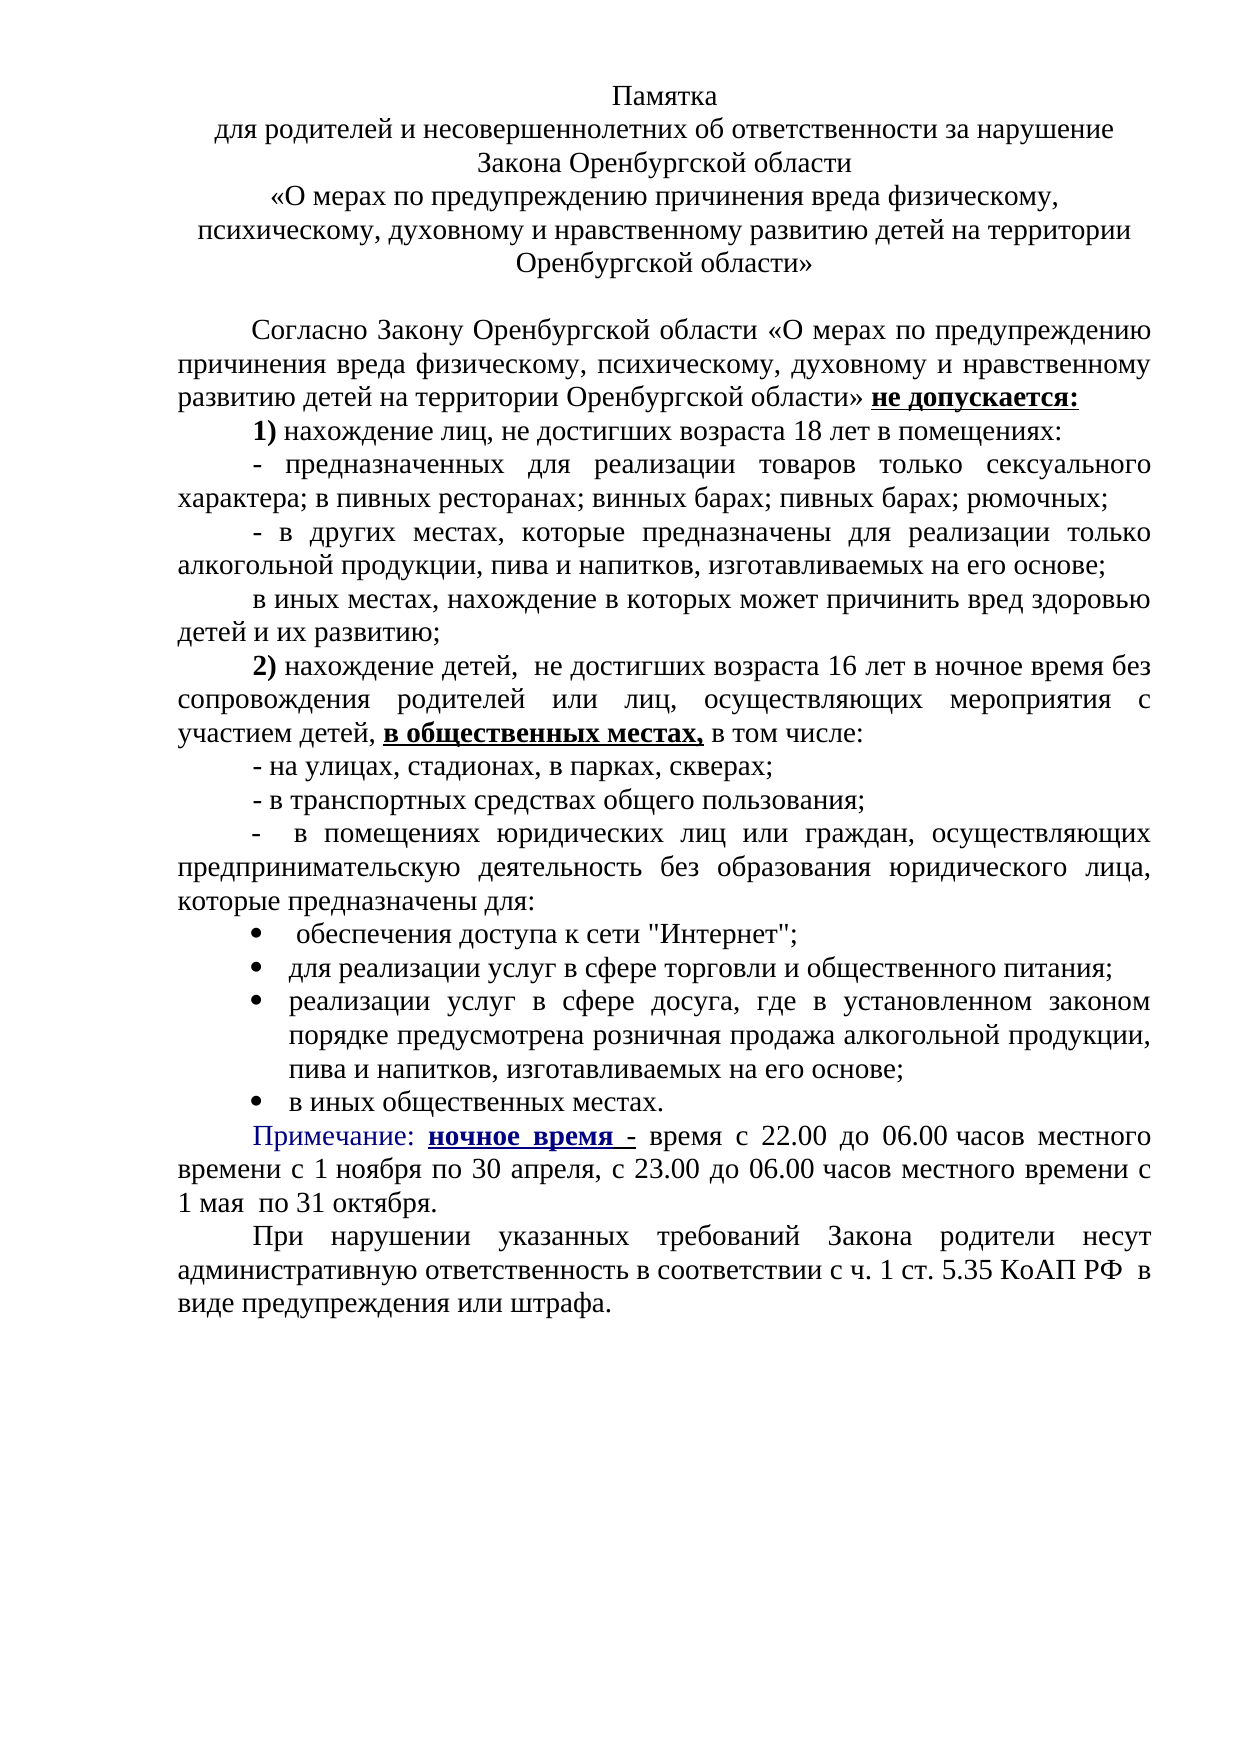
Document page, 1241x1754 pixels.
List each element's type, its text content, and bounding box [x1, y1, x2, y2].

list в иных общественных местах. [251, 1084, 1152, 1118]
text «О мерах по предупреждению причинения вреда физическому, психическому, духовному и нравственному развитию детей на территории Оренбургской области» [177, 178, 1152, 279]
list реализации услуг в сфере досуга, где в установленном законом порядке предусмотрена розничная продажа алкогольной продукции, пива и напитков, изготавливаемых на его основе; [251, 983, 1152, 1084]
list обеспечения доступа к сети "Интернет"; [251, 916, 1152, 950]
text - на улицах, стадионах, в парках, скверах; [177, 748, 1152, 782]
text 1) нахождение лиц, не достигших возраста 18 лет в помещениях: [177, 413, 1152, 447]
text 2) нахождение детей, не достигших возраста 16 лет в ночное время без сопровождения родителей или лиц, осуществляющих мероприятия с участием детей, в общественных местах, в том числе: [177, 648, 1152, 748]
text в иных местах, нахождение в которых может причинить вред здоровью детей и их развитию; [177, 581, 1152, 648]
text - в помещениях юридических лиц или граждан, осуществляющих предпринимательскую деятельность без образования юридического лица, которые предназначены для: [177, 816, 1152, 916]
text Примечание: ночное время - время с 22.00 до 06.00 часов местного времени с 1 ноября по 30 апреля, с 23.00 до 06.00 часов местного времени с 1 мая по 31 октября. [177, 1118, 1152, 1218]
text для родителей и несовершеннолетних об ответственности за нарушение Закона Оренбургской области [177, 111, 1152, 178]
text - предназначенных для реализации товаров только сексуального характера; в пивных ресторанах; винных барах; пивных барах; рюмочных; [177, 447, 1152, 514]
list для реализации услуг в сфере торговли и общественного питания; [251, 950, 1152, 983]
text При нарушении указанных требований Закона родители несут административную ответственность в соответствии с ч. 1 ст. 5.35 КоАП РФ в виде предупреждения или штрафа. [177, 1218, 1152, 1319]
text - в транспортных средствах общего пользования; [177, 782, 1152, 816]
text - в других местах, которые предназначены для реализации только алкогольной продукции, пива и напитков, изготавливаемых на его основе; [177, 514, 1152, 581]
text Согласно Закону Оренбургской области «О мерах по предупреждению причинения вреда физическому, психическому, духовному и нравственному развитию детей на территории Оренбургской области» не допускается: [177, 312, 1152, 413]
text Памятка [177, 78, 1152, 111]
